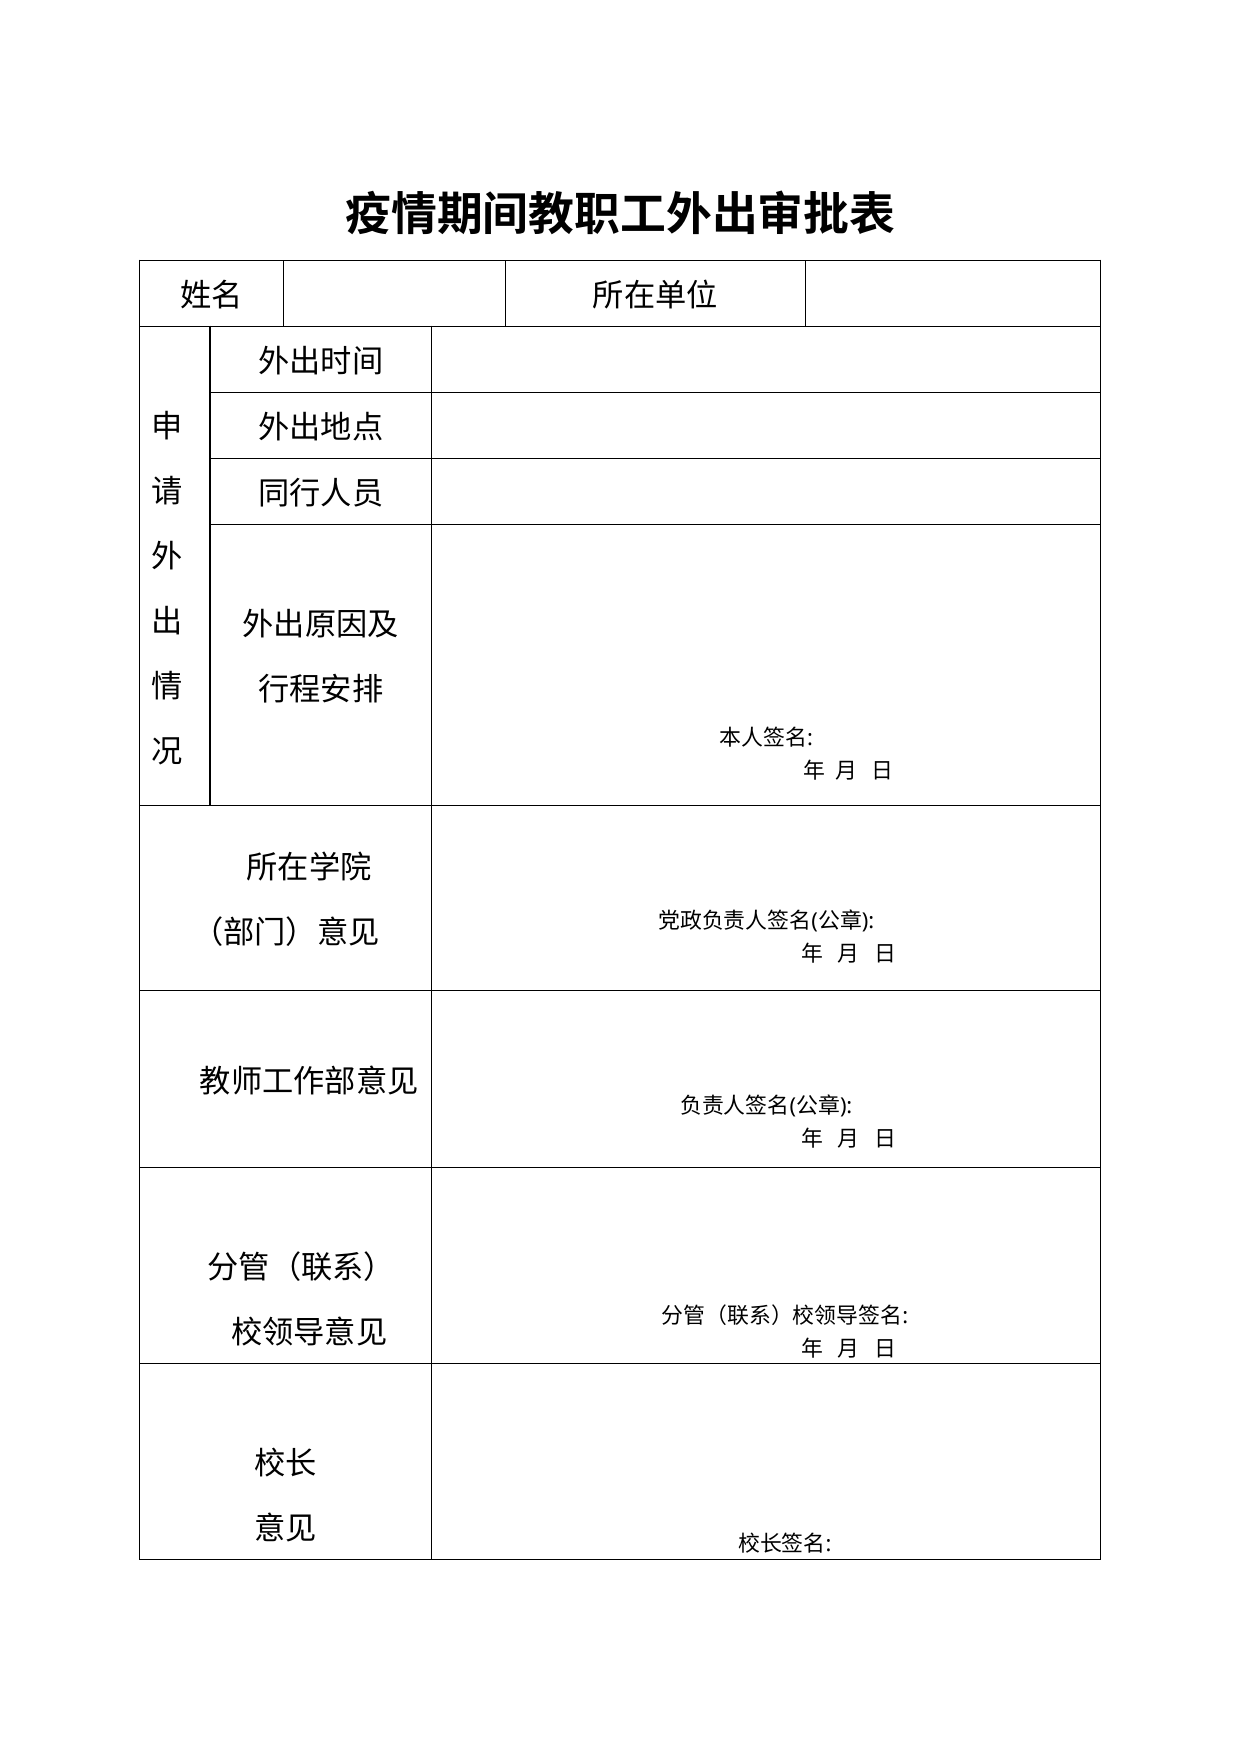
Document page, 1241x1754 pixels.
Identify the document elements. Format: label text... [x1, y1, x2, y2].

table_cell 外出地点 [211, 393, 431, 458]
table_cell 教师工作部意见 [140, 991, 431, 1167]
table_cell [432, 327, 1100, 392]
table_cell 外出时间 [211, 327, 431, 392]
table_header [284, 261, 505, 326]
table_cell 本人签名: 年 月 日 [432, 525, 1100, 805]
text 疫情期间教职工外出审批表 [187, 162, 1053, 259]
table_cell 申 请 外 出 情 况 [140, 327, 209, 805]
table_cell [432, 459, 1100, 524]
table_cell 分管（联系）校领导签名: 年 月 日 [432, 1168, 1100, 1363]
table_cell 同行人员 [211, 459, 431, 524]
table_cell 负责人签名(公章): 年 月 日 [432, 991, 1100, 1167]
table_cell 外出原因及 行程安排 [211, 525, 431, 805]
table_cell 党政负责人签名(公章): 年 月 日 [432, 806, 1100, 989]
table_cell 分管（联系） 校领导意见 [140, 1168, 431, 1363]
table_cell [432, 393, 1100, 458]
table_header [806, 261, 1100, 326]
table_cell 所在学院 （部门）意见 [140, 806, 431, 989]
table_cell 校长 意见 [140, 1364, 431, 1559]
table_header 姓名 [140, 261, 283, 326]
table_header 所在单位 [506, 261, 805, 326]
table_cell 校长签名: 年 月 日 [432, 1364, 1100, 1559]
